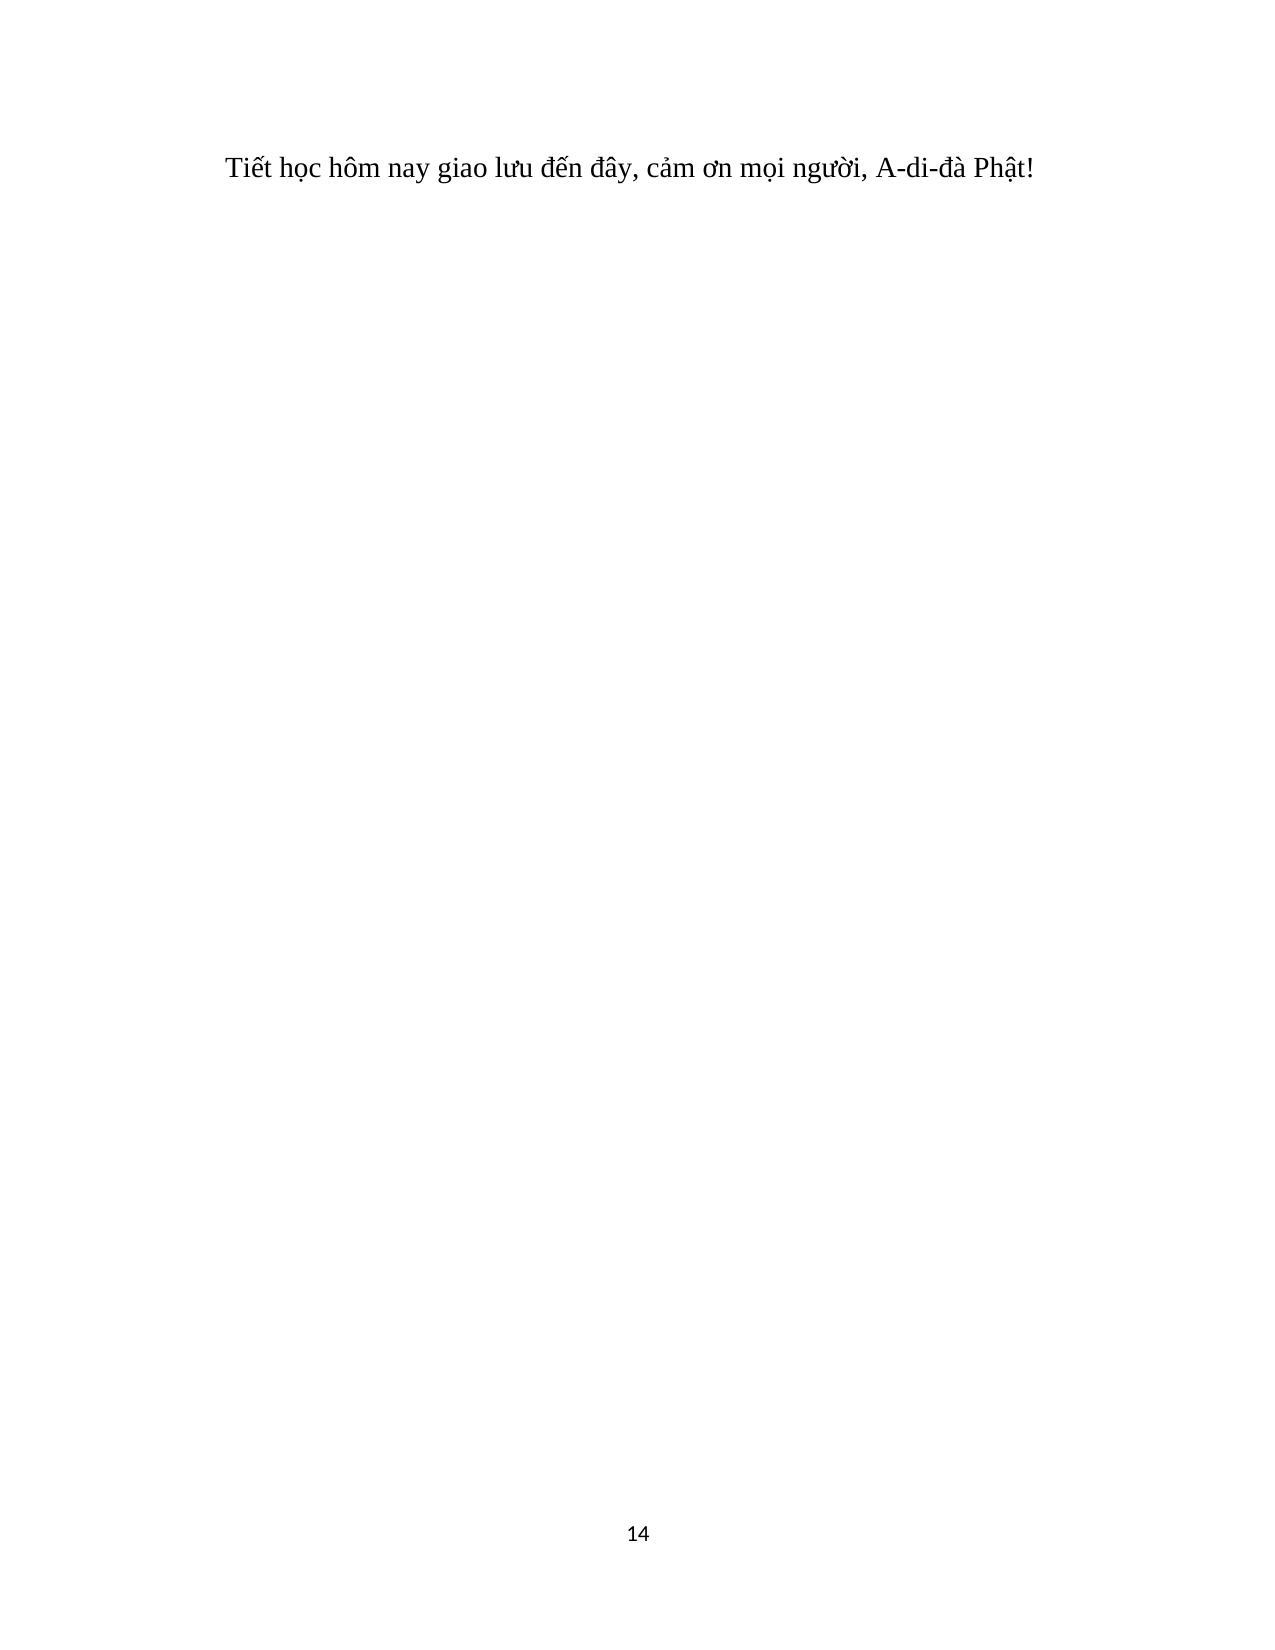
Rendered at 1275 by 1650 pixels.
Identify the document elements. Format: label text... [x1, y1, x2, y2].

text Tiết học hôm nay giao lưu đến đây, cảm ơn mọi người, A-di-đà Phật! [150, 150, 1125, 183]
